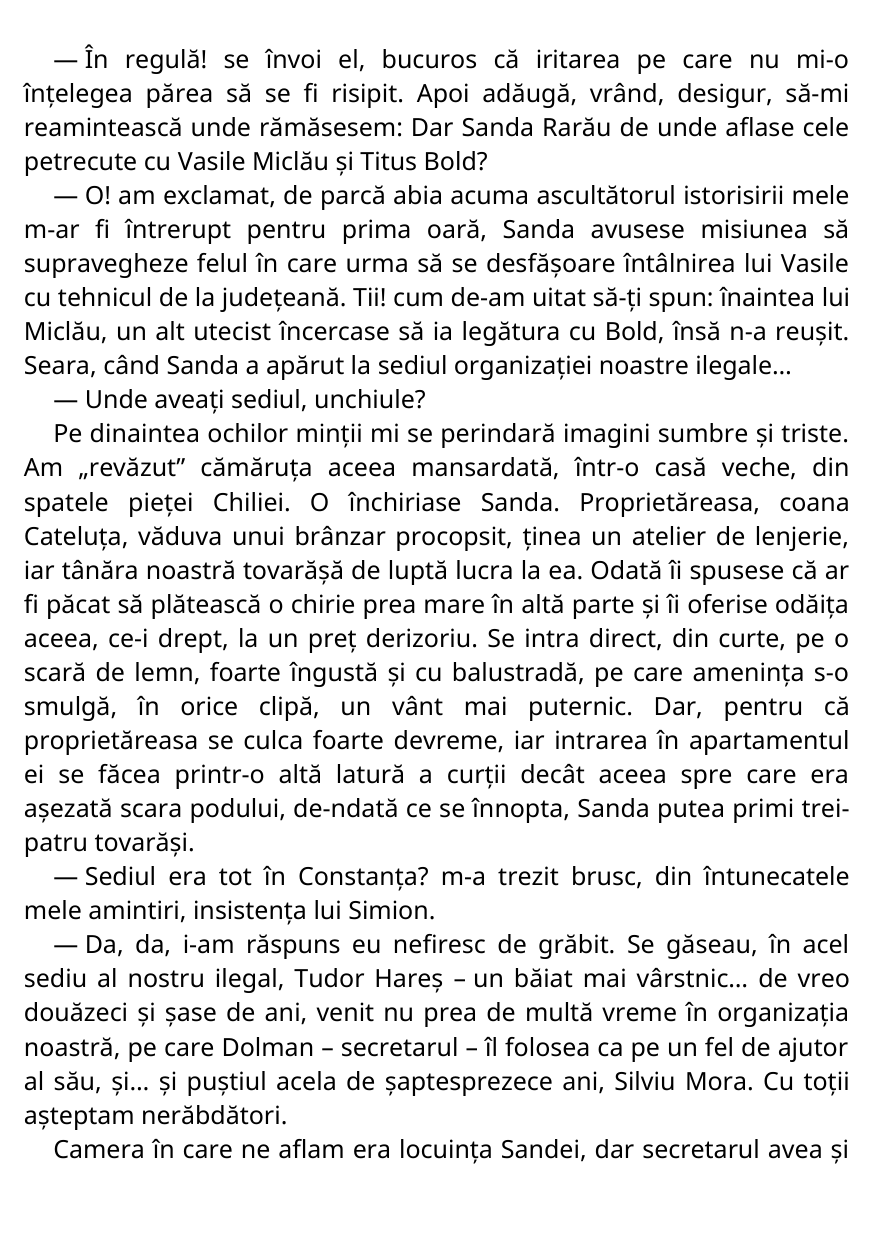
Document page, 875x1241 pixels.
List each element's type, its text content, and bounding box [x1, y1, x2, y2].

text — În regulă! se învoi el, bucuros că iritarea pe care nu mi-o înţelegea părea să se fi risipit. Apoi adăugă, vrând, desigur, să-mi reamintească unde rămăsesem: Dar Sanda Rarău de unde aflase cele petrecute cu Vasile Miclău şi Titus Bold? [24, 41, 850, 178]
text Pe dinaintea ochilor minţii mi se perindară imagini sumbre şi triste. Am „revăzut” cămăruţa aceea mansardată, într-o casă veche, din spatele pieţei Chiliei. O închiriase Sanda. Proprietăreasa, coana Cateluţa, văduva unui brânzar procopsit, ţinea un atelier de lenjerie, iar tânăra noastră tovarăşă de luptă lucra la ea. Odată îi spusese că ar fi păcat să plătească o chirie prea mare în altă parte şi îi oferise odăiţa aceea, ce-i drept, la un preţ derizoriu. Se intra direct, din curte, pe o scară de lemn, foarte îngustă şi cu balustradă, pe care ameninţa s-o smulgă, în orice clipă, un vânt mai puternic. Dar, pentru că proprietăreasa se culca foarte devreme, iar intrarea în apartamentul ei se făcea printr-o altă latură a curţii decât aceea spre care era aşezată scara podului, de-ndată ce se înnopta, Sanda putea primi trei-patru tovarăşi. [24, 416, 850, 859]
text — Sediul era tot în Constanţa? m-a trezit brusc, din întunecatele mele amintiri, insistenţa lui Simion. [24, 859, 850, 927]
text — Da, da, i-am răspuns eu nefiresc de grăbit. Se găseau, în acel sediu al nostru ilegal, Tudor Hareş – un băiat mai vârstnic… de vreo douăzeci şi şase de ani, venit nu prea de multă vreme în organizaţia noastră, pe care Dolman – secretarul – îl folosea ca pe un fel de ajutor al său, şi… şi puştiul acela de şaptesprezece ani, Silviu Mora. Cu toţii aşteptam nerăbdători. [24, 927, 850, 1131]
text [24, 1131, 850, 1165]
text — Unde aveaţi sediul, unchiule? [24, 382, 850, 416]
text — O! am exclamat, de parcă abia acuma ascultătorul istorisirii mele m-ar fi întrerupt pentru prima oară, Sanda avusese misiunea să supravegheze felul în care urma să se desfăşoare întâlnirea lui Vasile cu tehnicul de la judeţeană. Tii! cum de-am uitat să-ţi spun: înaintea lui Miclău, un alt utecist încercase să ia legătura cu Bold, însă n-a reuşit. Seara, când Sanda a apărut la sediul organizaţiei noastre ilegale… [24, 178, 850, 382]
